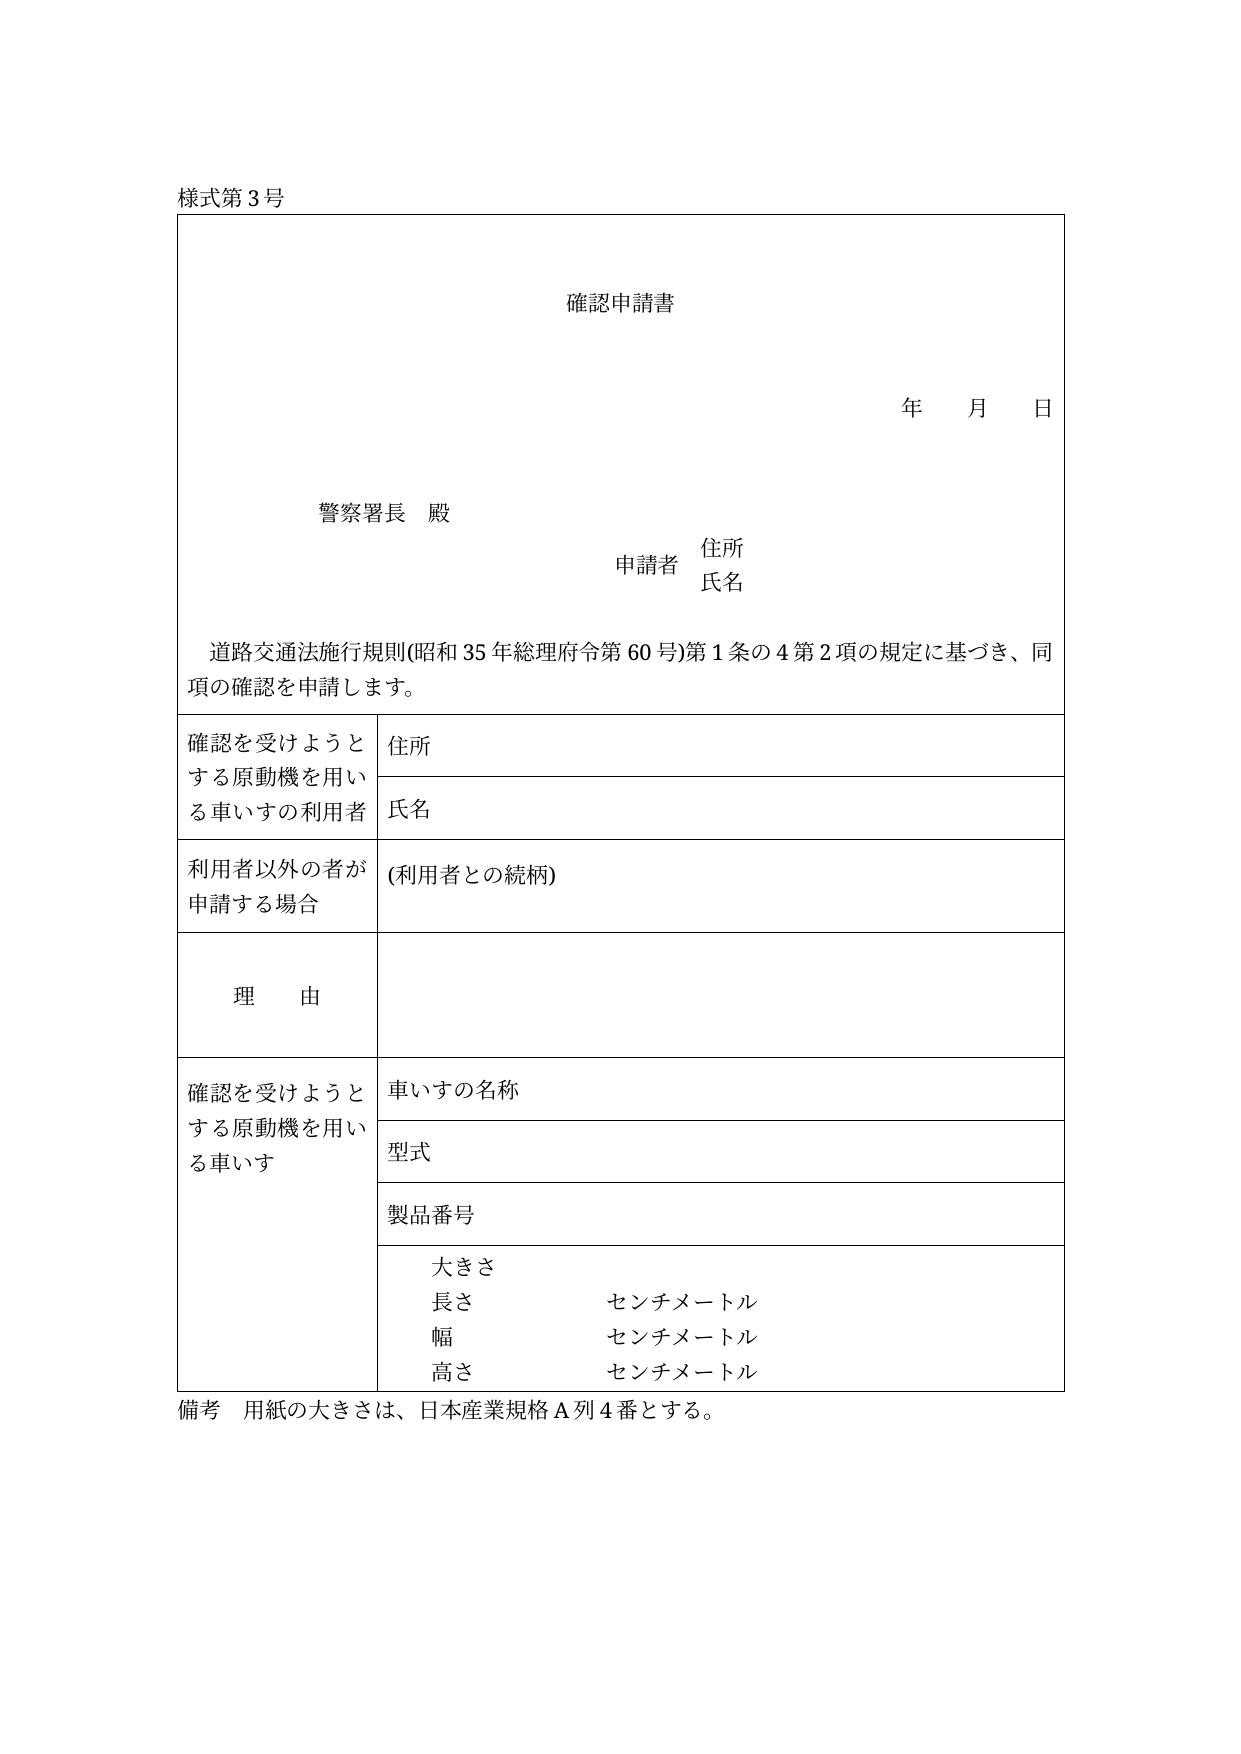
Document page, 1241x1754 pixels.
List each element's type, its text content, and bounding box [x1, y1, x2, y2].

table_cell 道路交通法施行規則(昭和35年総理府令第60号)第1条の4第2項の規定に基づき、同項の確認を申請します。 [178, 599, 1064, 713]
table_cell 利用者以外の者が申請する場合 [178, 840, 377, 932]
table_cell 住所 [378, 715, 1064, 776]
table_cell [378, 933, 1064, 1057]
table_cell 製品番号 [378, 1183, 1064, 1245]
table_cell 確認を受けようとする原動機を用いる車いすの利用者 [178, 715, 377, 838]
text 様式第3号 [177, 179, 1063, 214]
table_cell 型式 [378, 1121, 1064, 1182]
table_cell 氏名 [378, 777, 1064, 838]
table_cell (利用者との続柄) [378, 840, 1064, 932]
text 備考 用紙の大きさは、日本産業規格A列4番とする。 [177, 1392, 1063, 1426]
table_cell 申請者 [178, 529, 690, 599]
table_cell 車いすの名称 [378, 1058, 1064, 1120]
table_header 確認申請書 年 月 日 警察署長 殿 [178, 215, 1064, 529]
table_cell 住所 氏名 [690, 529, 1064, 599]
table_cell 大きさ 長さ センチメートル 幅 センチメートル 高さ センチメートル [378, 1246, 1064, 1391]
table_cell 確認を受けようとする原動機を用いる車いす [178, 1058, 377, 1391]
table_cell 理由 [178, 933, 377, 1057]
